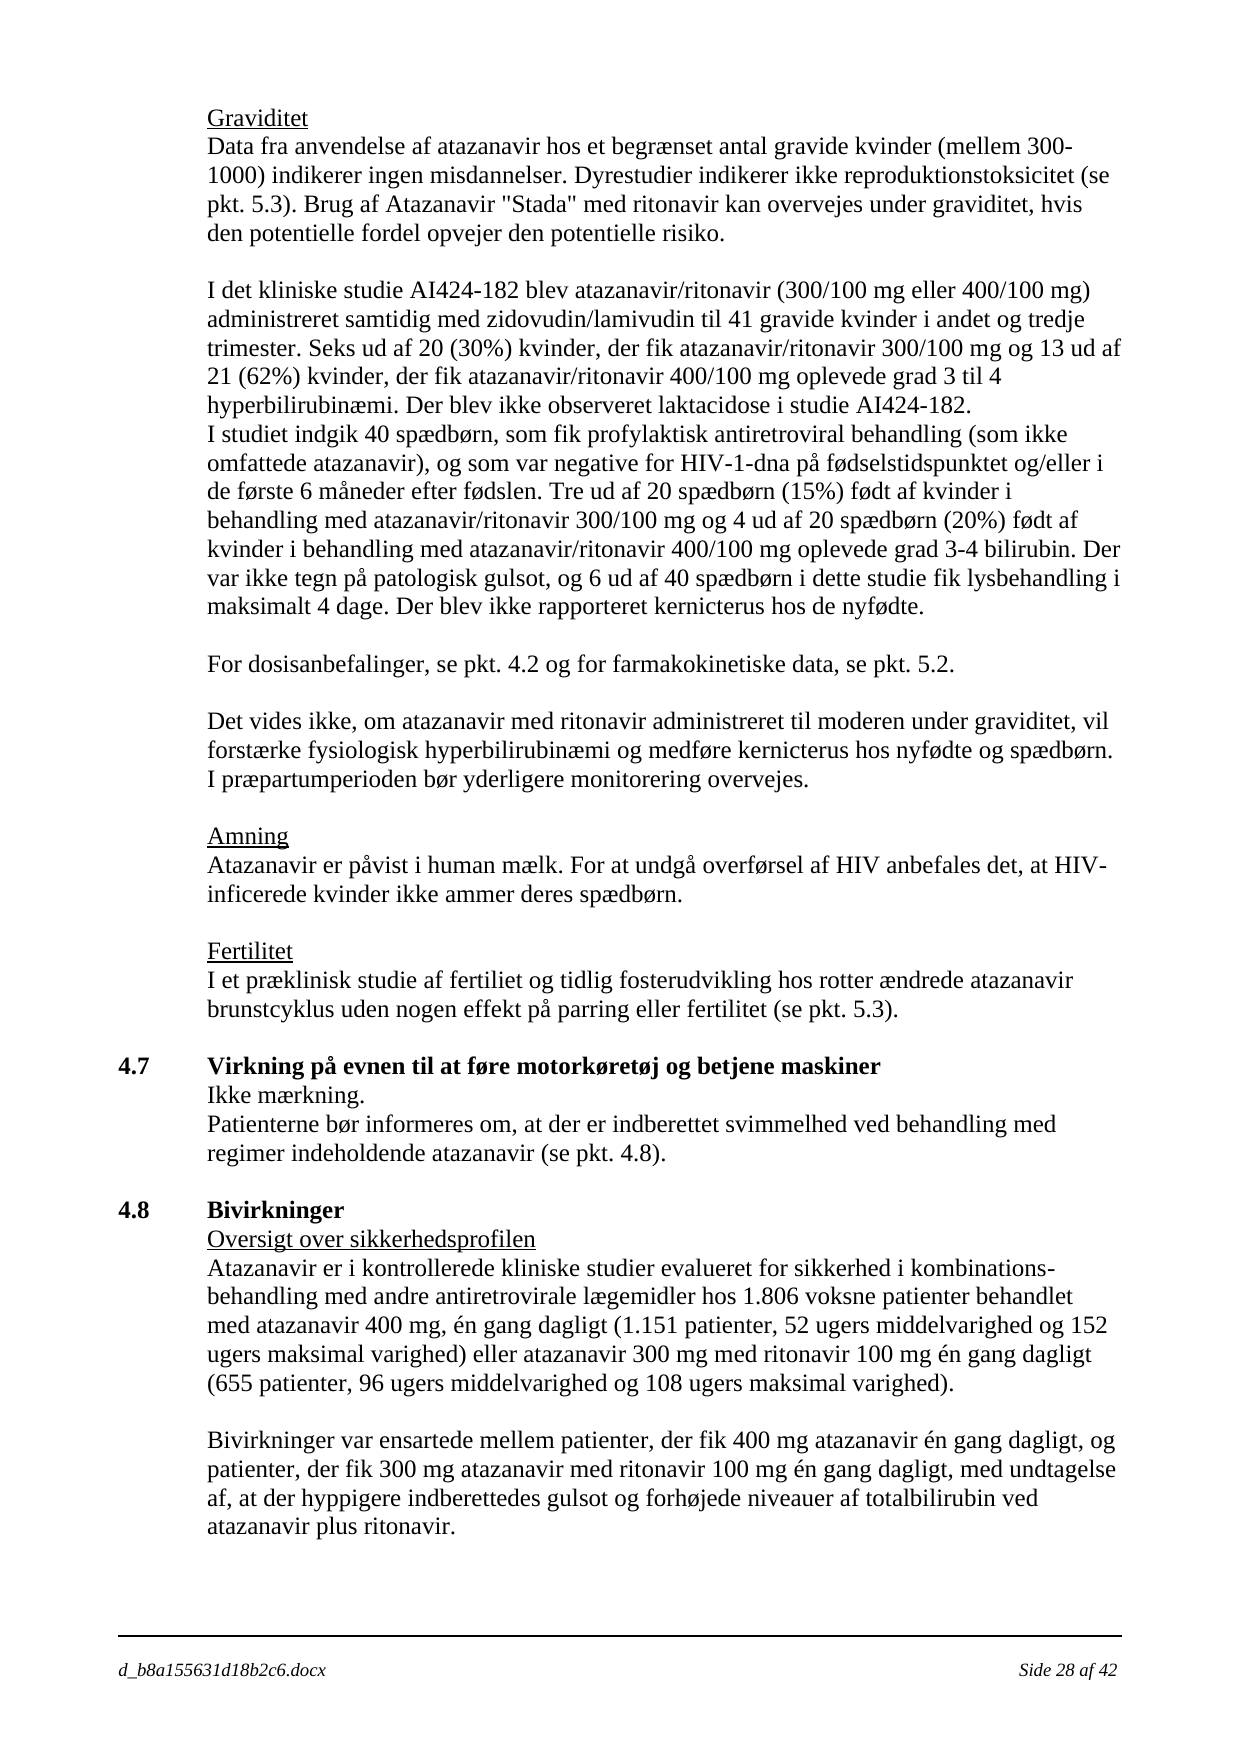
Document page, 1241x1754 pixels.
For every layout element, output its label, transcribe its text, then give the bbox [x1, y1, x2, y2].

text Amning [207, 821, 1122, 850]
text Ikke mærkning. [207, 1080, 1122, 1109]
text Atazanavir er påvist i human mælk. For at undgå overførsel af HIV anbefales det, at HIV-inficerede kvinder ikke ammer deres spædbørn. [207, 850, 1122, 908]
text I det kliniske studie AI424-182 blev atazanavir/ritonavir (300/100 mg eller 400/100 mg) administreret samtidig med zidovudin/lamivudin til 41 gravide kvinder i andet og tredje trimester. Seks ud af 20 (30%) kvinder, der fik atazanavir/ritonavir 300/100 mg og 13 ud af 21 (62%) kvinder, der fik atazanavir/ritonavir 400/100 mg oplevede grad 3 til 4 hyperbilirubinæmi. Der blev ikke observeret laktacidose i studie AI424-182. [207, 275, 1122, 419]
text I et præklinisk studie af fertiliet og tidlig fosterudvikling hos rotter ændrede atazanavir brunstcyklus uden nogen effekt på parring eller fertilitet (se pkt. 5.3). [207, 965, 1122, 1023]
text Graviditet [207, 103, 1122, 131]
text Atazanavir er i kontrollerede kliniske studier evalueret for sikkerhed i kombinationsbehandling med andre antiretrovirale lægemidler hos 1.806 voksne patienter behandlet med atazanavir 400 mg, én gang dagligt (1.151 patienter, 52 ugers middelvarighed og 152 ugers maksimal varighed) eller atazanavir 300 mg med ritonavir 100 mg én gang dagligt (655 patienter, 96 ugers middelvarighed og 108 ugers maksimal varighed). [207, 1253, 1122, 1396]
text Bivirkninger var ensartede mellem patienter, der fik 400 mg atazanavir én gang dagligt, og patienter, der fik 300 mg atazanavir med ritonavir 100 mg én gang dagligt, med undtagelse af, at der hyppigere indberettedes gulsot og forhøjede niveauer af totalbilirubin ved atazanavir plus ritonavir. [207, 1425, 1122, 1540]
text I studiet indgik 40 spædbørn, som fik profylaktisk antiretroviral behandling (som ikke omfattede atazanavir), og som var negative for HIV-1-dna på fødselstidspunktet og/eller i de første 6 måneder efter fødslen. Tre ud af 20 spædbørn (15%) født af kvinder i behandling med atazanavir/ritonavir 300/100 mg og 4 ud af 20 spædbørn (20%) født af kvinder i behandling med atazanavir/ritonavir 400/100 mg oplevede grad 3-4 bilirubin. Der var ikke tegn på patologisk gulsot, og 6 ud af 40 spædbørn i dette studie fik lysbehandling i maksimalt 4 dage. Der blev ikke rapporteret kernicterus hos de nyfødte. [207, 419, 1122, 620]
text Det vides ikke, om atazanavir med ritonavir administreret til moderen under graviditet, vil forstærke fysiologisk hyperbilirubinæmi og medføre kernicterus hos nyfødte og spædbørn. I præpartumperioden bør yderligere monitorering overvejes. [207, 706, 1122, 793]
text 4.7 Virkning på evnen til at føre motorkøretøj og betjene maskiner [118, 1051, 1122, 1080]
text Oversigt over sikkerhedsprofilen [207, 1224, 1122, 1253]
text Fertilitet [207, 936, 1122, 965]
text Patienterne bør informeres om, at der er indberettet svimmelhed ved behandling med regimer indeholdende atazanavir (se pkt. 4.8). [207, 1109, 1122, 1166]
text 4.8 Bivirkninger [118, 1195, 1122, 1224]
text Data fra anvendelse af atazanavir hos et begrænset antal gravide kvinder (mellem 300-1000) indikerer ingen misdannelser. Dyrestudier indikerer ikke reproduktionstoksicitet (se pkt. 5.3). Brug af Atazanavir "Stada" med ritonavir kan overvejes under graviditet, hvis den potentielle fordel opvejer den potentielle risiko. [207, 131, 1122, 246]
text For dosisanbefalinger, se pkt. 4.2 og for farmakokinetiske data, se pkt. 5.2. [207, 649, 1122, 678]
